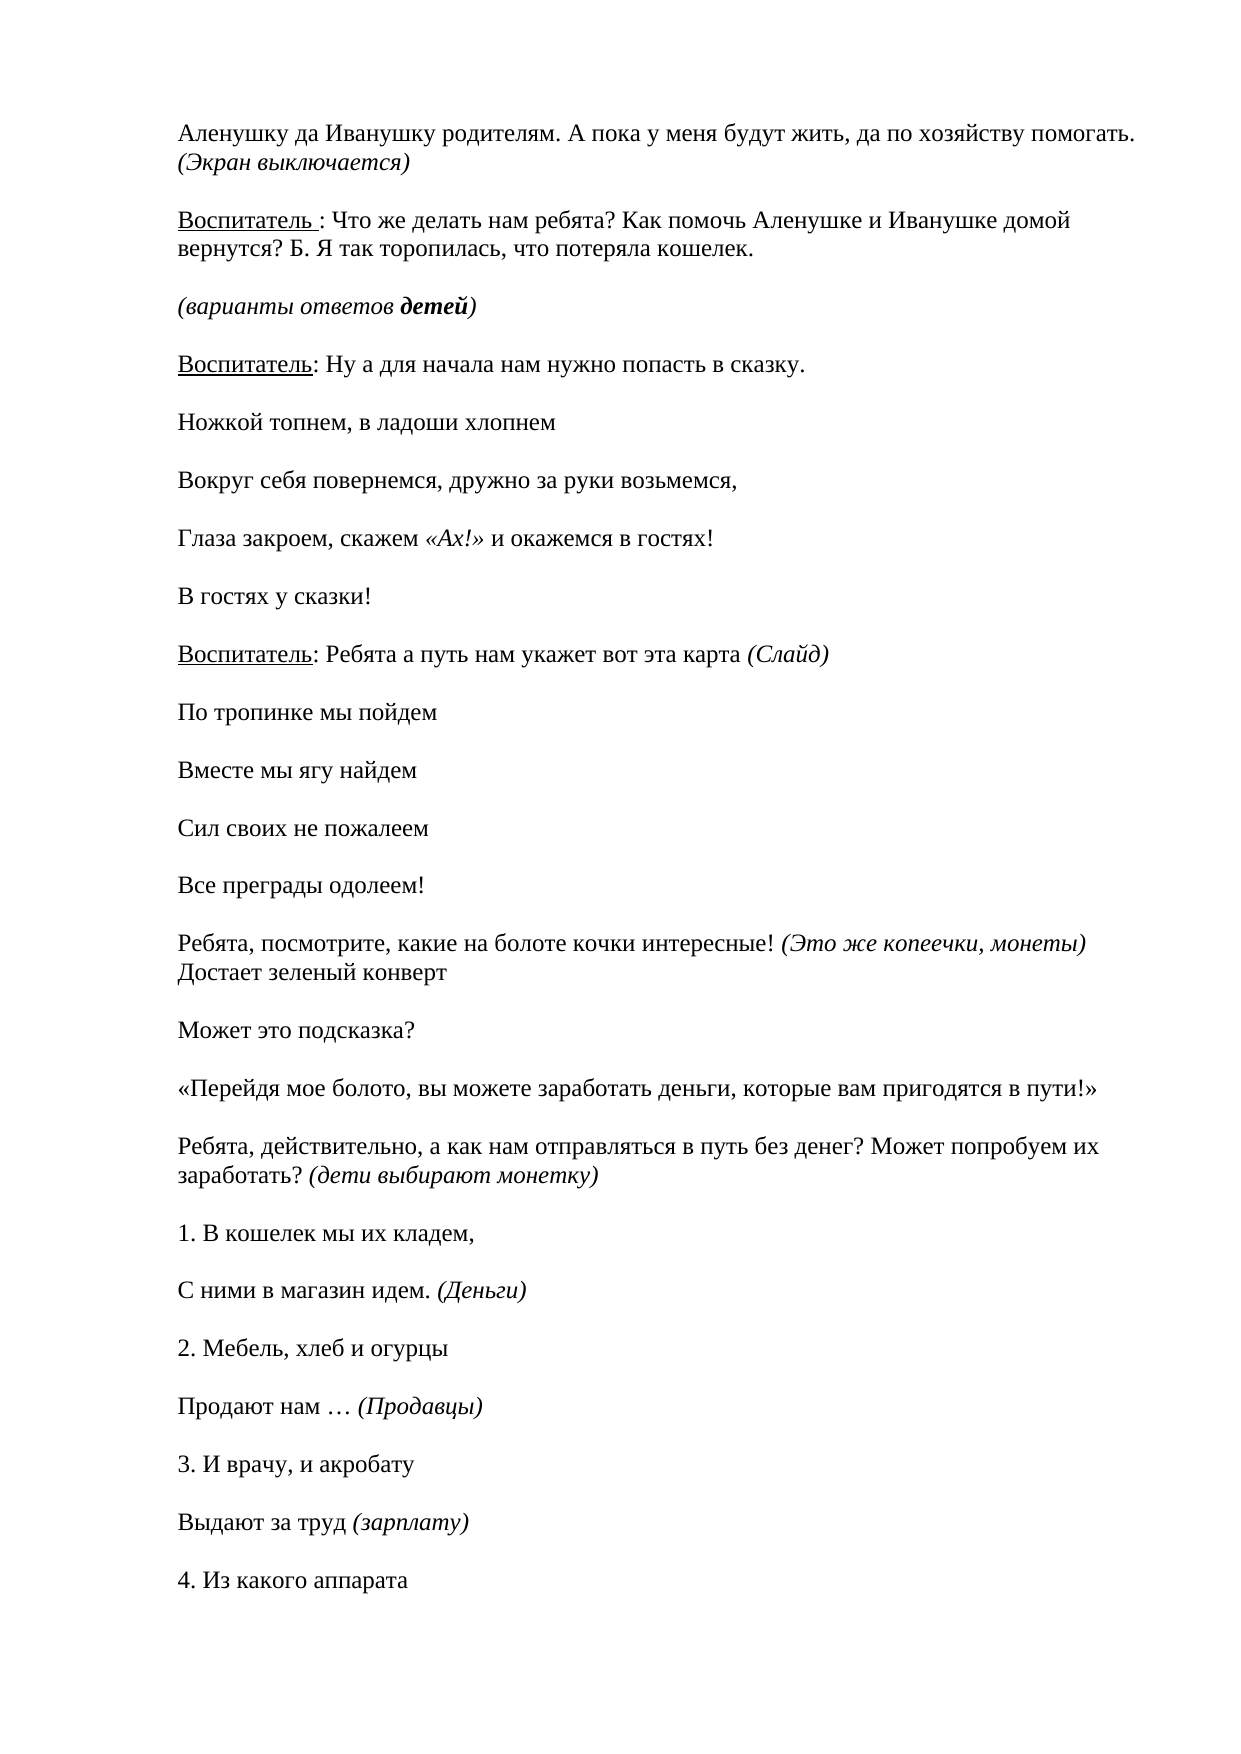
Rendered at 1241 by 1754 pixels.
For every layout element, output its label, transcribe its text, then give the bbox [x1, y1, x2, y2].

text Сил своих не пожалеем [177, 813, 1152, 841]
text Воспитатель: Ну а для начала нам нужно попасть в сказку. [177, 349, 1152, 378]
text По тропинке мы пойдем [177, 697, 1152, 726]
text Ножкой топнем, в ладоши хлопнем [177, 407, 1152, 436]
text Глаза закроем, скажем «Ах!» и окажемся в гостях! [177, 523, 1152, 552]
text 2. Мебель, хлеб и огурцы [177, 1333, 1152, 1362]
text 3. И врачу, и акробату [177, 1449, 1152, 1478]
text Выдают за труд (зарплату) [177, 1507, 1152, 1536]
text В гостях у сказки! [177, 581, 1152, 610]
text Все преграды одолеем! [177, 871, 1152, 899]
text Ребята, действительно, а как нам отправляться в путь без денег? Может попробуем их заработать? (дети выбирают монетку) [177, 1131, 1152, 1188]
text Ребята, посмотрите, какие на болоте кочки интересные! (Это же копеечки, монеты) Достает зеленый конверт [177, 928, 1152, 986]
text Может это подсказка? [177, 1015, 1152, 1044]
text (варианты ответов детей) [177, 291, 1152, 320]
text Воспитатель : Что же делать нам ребята? Как помочь Аленушке и Иванушке домой вернутся? Б. Я так торопилась, что потеряла кошелек. [177, 205, 1152, 262]
text 4. Из какого аппарата [177, 1565, 1152, 1594]
text Вокруг себя повернемся, дружно за руки возьмемся, [177, 465, 1152, 494]
text Продают нам … (Продавцы) [177, 1391, 1152, 1420]
text 1. В кошелек мы их кладем, [177, 1218, 1152, 1246]
text Вместе мы ягу найдем [177, 755, 1152, 783]
text «Перейдя мое болото, вы можете заработать деньги, которые вам пригодятся в пути!» [177, 1073, 1152, 1102]
text Воспитатель: Ребята а путь нам укажет вот эта карта (Слайд) [177, 639, 1152, 668]
text С ними в магазин идем. (Деньги) [177, 1276, 1152, 1304]
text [177, 118, 1152, 176]
